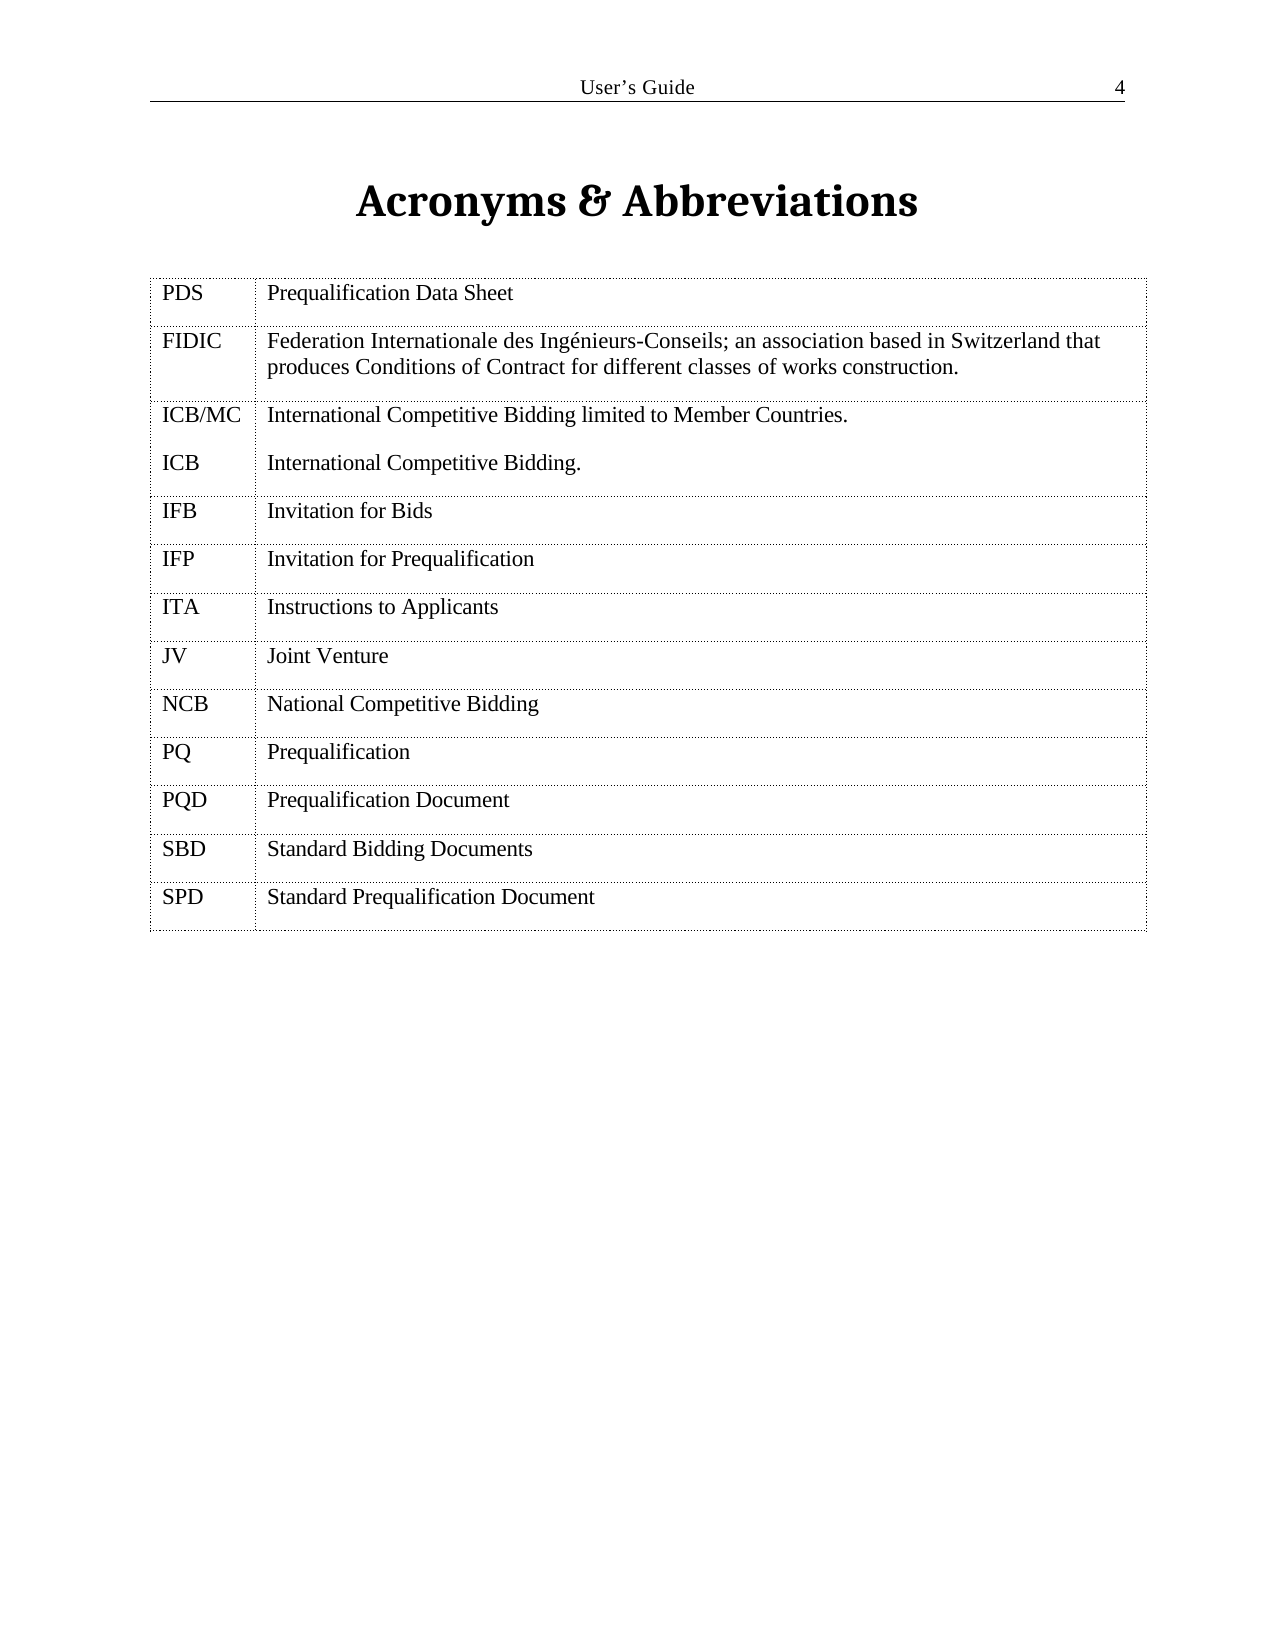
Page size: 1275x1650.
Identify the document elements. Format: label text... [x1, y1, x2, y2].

table_cell Instructions to Applicants [256, 593, 1146, 641]
table_header Prequalification Data Sheet [256, 278, 1146, 326]
table_cell FIDIC [151, 326, 256, 401]
table_cell Joint Venture [256, 641, 1146, 689]
table_header PDS [151, 278, 256, 326]
table_cell International Competitive Bidding limited to Member Countries. International Competitive Bidding. [256, 401, 1146, 496]
table_cell Invitation for Bids [256, 496, 1146, 544]
table_cell IFP [151, 544, 256, 592]
table_cell Invitation for Prequalification [256, 544, 1146, 592]
table_cell NCB [151, 689, 256, 737]
table_cell PQD [151, 785, 256, 833]
table_cell National Competitive Bidding [256, 689, 1146, 737]
table_cell ICB/MC ICB [151, 401, 256, 496]
table_cell SBD [151, 834, 256, 882]
text Acronyms & Abbreviations [150, 175, 1125, 228]
table_cell JV [151, 641, 256, 689]
table_cell SPD [151, 882, 256, 930]
table_cell Federation Internationale des Ingénieurs-Conseils; an association based in Switzerland that produces Conditions of Contract for different classes of works construction. [256, 326, 1146, 401]
table_cell ITA [151, 593, 256, 641]
table_cell Standard Prequalification Document [256, 882, 1146, 930]
table_cell Prequalification [256, 737, 1146, 785]
table_cell Prequalification Document [256, 785, 1146, 833]
table_cell PQ [151, 737, 256, 785]
table_cell Standard Bidding Documents [256, 834, 1146, 882]
table_cell IFB [151, 496, 256, 544]
